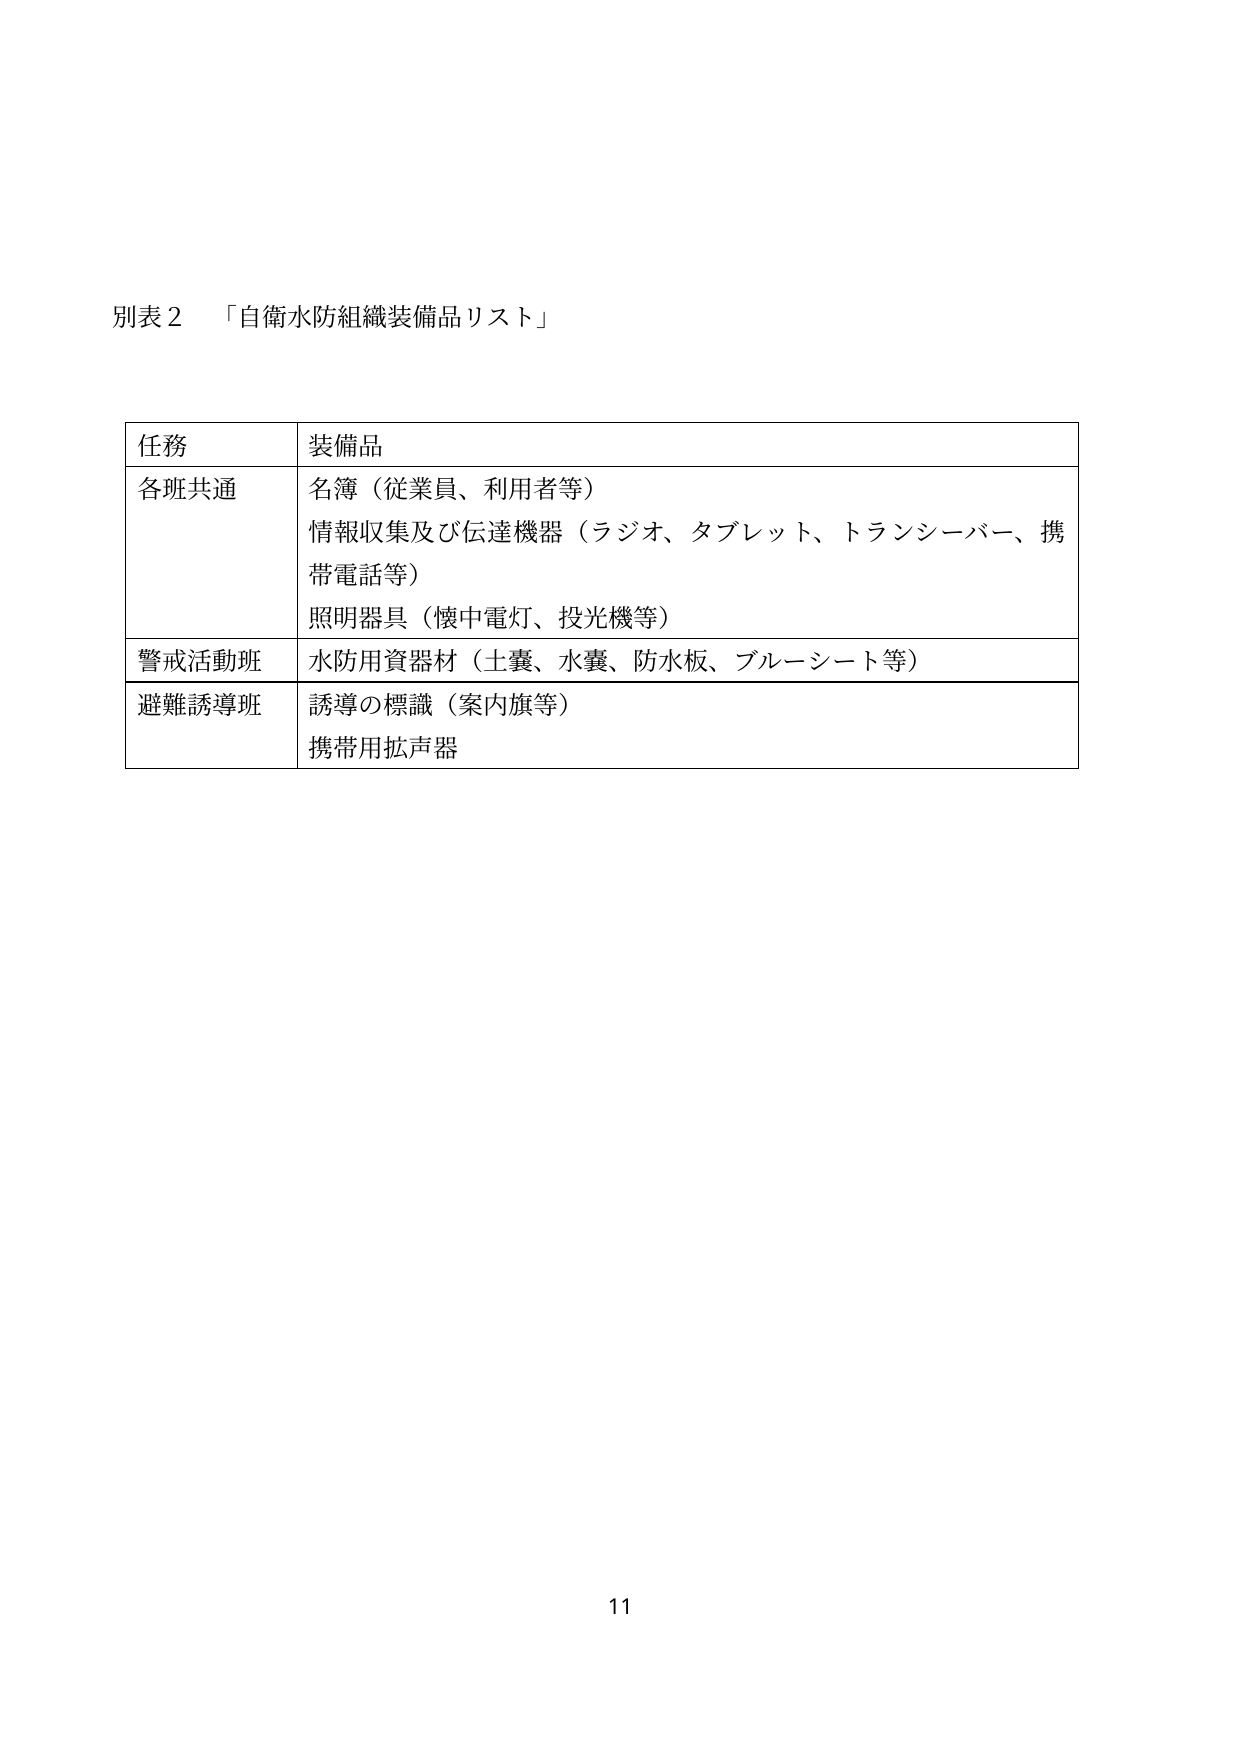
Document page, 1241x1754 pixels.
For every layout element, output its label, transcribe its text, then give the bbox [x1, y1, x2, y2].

table_header 任務 [126, 423, 297, 466]
text 別表２ 「自衛水防組織装備品リスト」 [112, 294, 1128, 337]
table_header 装備品 [298, 423, 1078, 466]
table_cell 警戒活動班 [126, 639, 297, 681]
table_cell 名簿（従業員、利用者等） 情報収集及び伝達機器（ラジオ、タブレット、トランシーバー、携帯電話等） 照明器具（懐中電灯、投光機等） [298, 467, 1078, 638]
table_cell 各班共通 [126, 467, 297, 638]
table_cell 水防用資器材（土嚢、水嚢、防水板、ブルーシート等） [298, 639, 1078, 681]
table_cell 避難誘導班 [126, 683, 297, 768]
table_cell 誘導の標識（案内旗等） 携帯用拡声器 [298, 683, 1078, 768]
